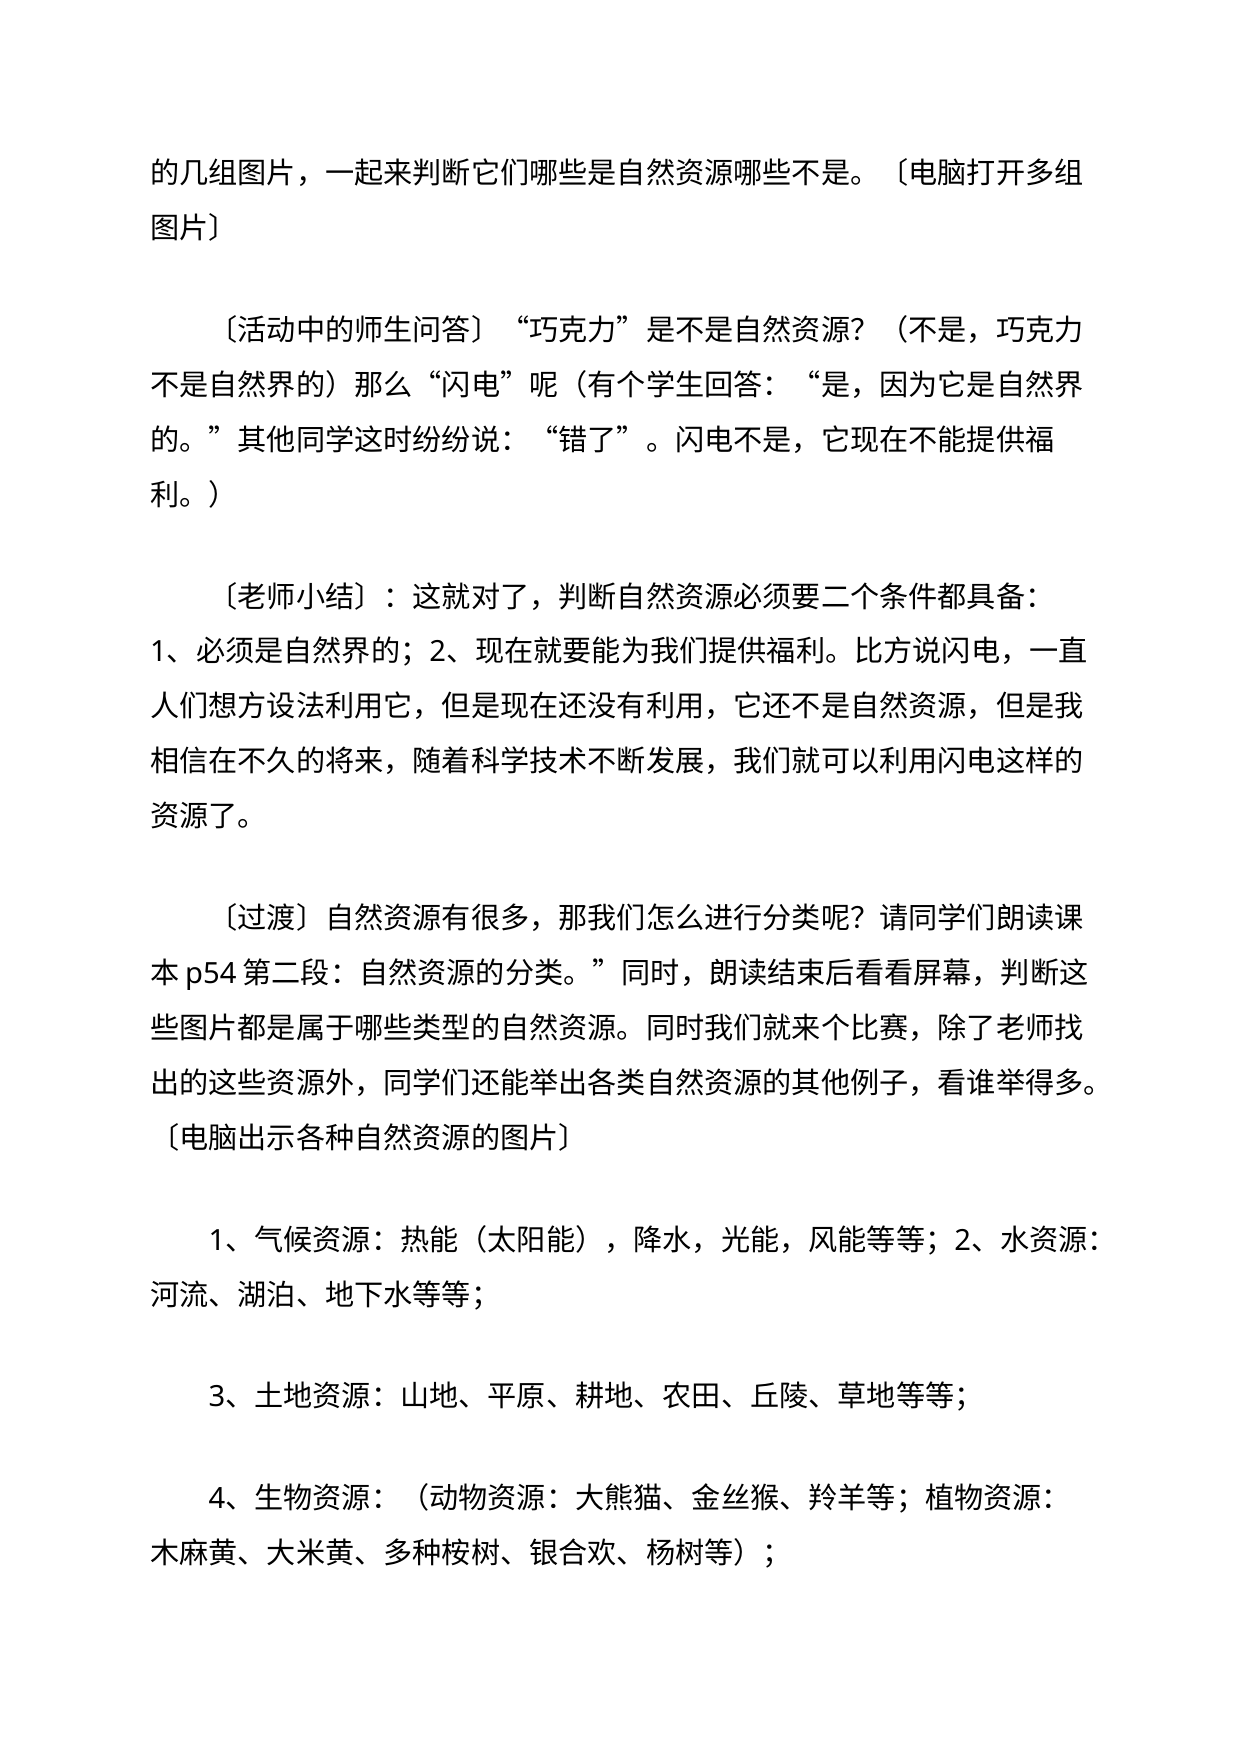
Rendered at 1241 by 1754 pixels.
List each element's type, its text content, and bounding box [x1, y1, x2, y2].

text 4、生物资源：（动物资源：大熊猫、金丝猴、羚羊等；植物资源：木麻黄、大米黄、多种桉树、银合欢、杨树等）； [150, 1475, 1090, 1572]
text 〔活动中的师生问答〕“巧克力”是不是自然资源？（不是，巧克力不是自然界的）那么“闪电”呢（有个学生回答：“是，因为它是自然界的。”其他同学这时纷纷说：“错了”。闪电不是，它现在不能提供福利。） [150, 307, 1090, 514]
text 3、土地资源：山地、平原、耕地、农田、丘陵、草地等等； [150, 1373, 1090, 1415]
text 1、气候资源：热能（太阳能），降水，光能，风能等等；2、水资源：河流、湖泊、地下水等等； [150, 1216, 1090, 1313]
text 〔老师小结〕：这就对了，判断自然资源必须要二个条件都具备：1、必须是自然界的；2、现在就要能为我们提供福利。比方说闪电，一直人们想方设法利用它，但是现在还没有利用，它还不是自然资源，但是我相信在不久的将来，随着科学技术不断发展，我们就可以利用闪电这样的资源了。 [150, 573, 1090, 835]
text 〔过渡〕自然资源有很多，那我们怎么进行分类呢？请同学们朗读课本p54第二段：自然资源的分类。”同时，朗读结束后看看屏幕，判断这些图片都是属于哪些类型的自然资源。同时我们就来个比赛，除了老师找出的这些资源外，同学们还能举出各类自然资源的其他例子，看谁举得多。〔电脑出示各种自然资源的图片〕 [150, 894, 1090, 1157]
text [150, 150, 1090, 247]
